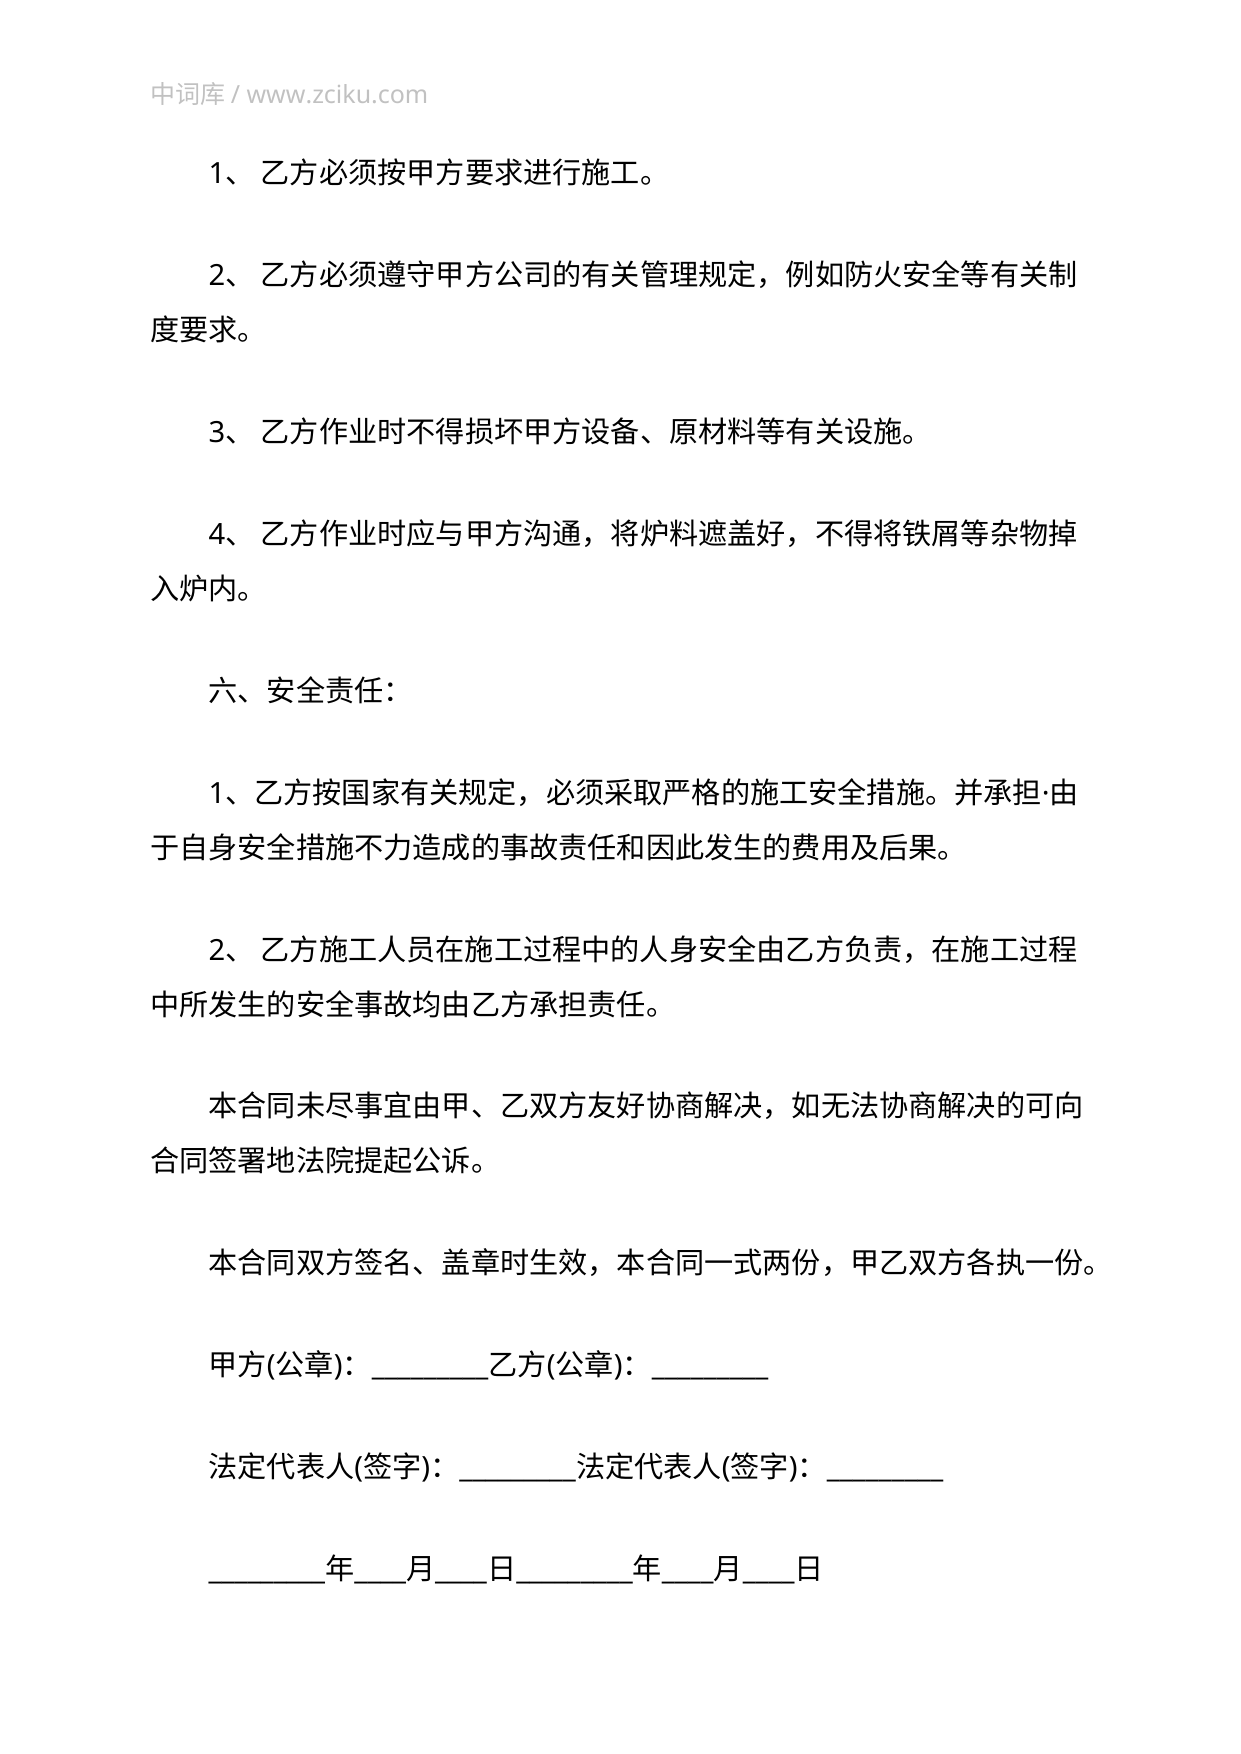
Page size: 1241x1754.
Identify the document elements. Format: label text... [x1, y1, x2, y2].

text 1、乙方按国家有关规定，必须采取严格的施工安全措施。并承担·由于自身安全措施不力造成的事故责任和因此发生的费用及后果。 [150, 769, 1090, 867]
text _________年____月____日_________年____月____日 [150, 1545, 1090, 1588]
text 甲方(公章)：_________乙方(公章)：_________ [150, 1341, 1090, 1384]
text 2、 乙方必须遵守甲方公司的有关管理规定，例如防火安全等有关制度要求。 [150, 252, 1090, 349]
text 六、安全责任： [150, 667, 1090, 710]
text 本合同双方签名、盖章时生效，本合同一式两份，甲乙双方各执一份。 [150, 1239, 1090, 1282]
text 法定代表人(签字)：_________法定代表人(签字)：_________ [150, 1443, 1090, 1486]
text 4、 乙方作业时应与甲方沟通，将炉料遮盖好，不得将铁屑等杂物掉入炉内。 [150, 511, 1090, 608]
text 本合同未尽事宜由甲、乙双方友好协商解决，如无法协商解决的可向合同签署地法院提起公诉。 [150, 1083, 1090, 1180]
text 3、 乙方作业时不得损坏甲方设备、原材料等有关设施。 [150, 409, 1090, 451]
text 2、 乙方施工人员在施工过程中的人身安全由乙方负责，在施工过程中所发生的安全事故均由乙方承担责任。 [150, 926, 1090, 1023]
text 1、 乙方必须按甲方要求进行施工。 [150, 150, 1090, 192]
